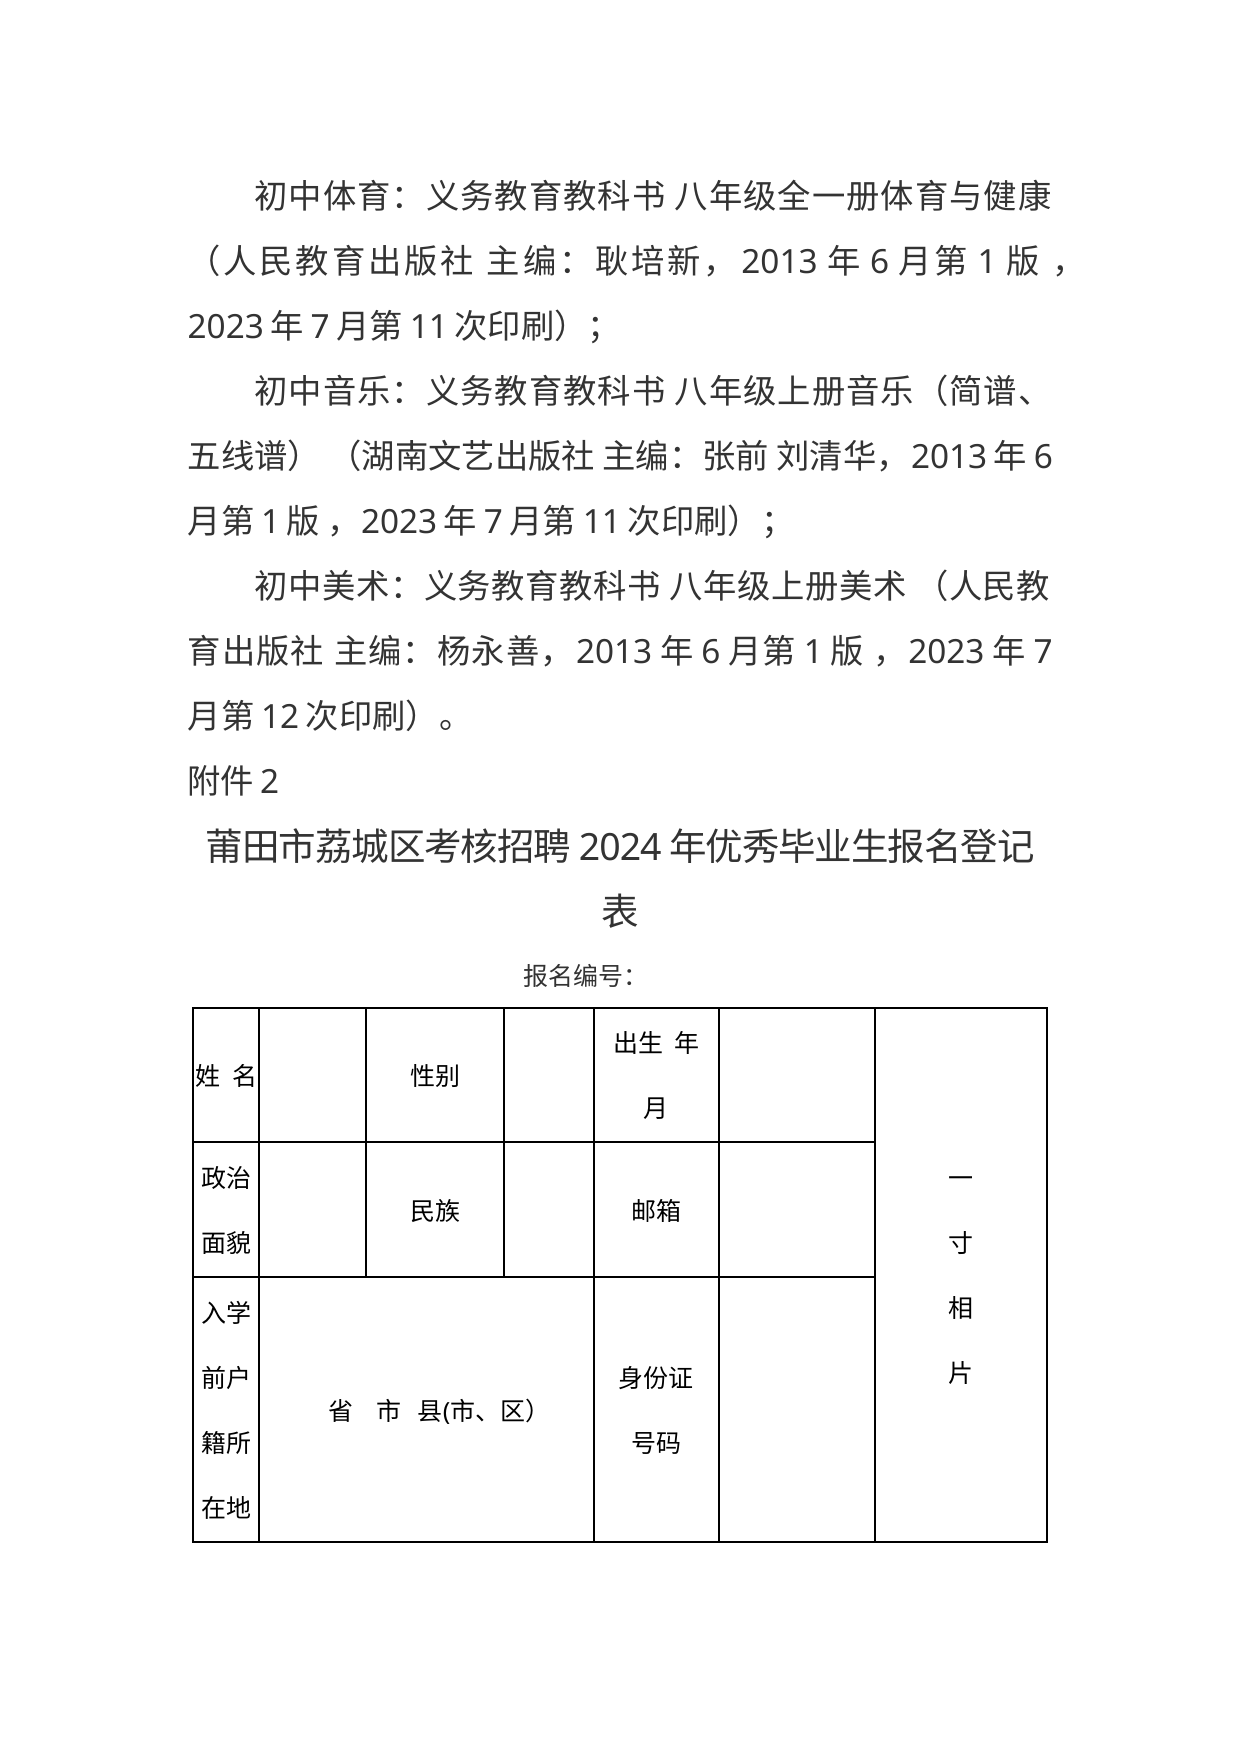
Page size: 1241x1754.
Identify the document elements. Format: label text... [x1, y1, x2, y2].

table_cell 入学前户籍所在地 [194, 1278, 258, 1541]
table_cell 民族 [367, 1143, 503, 1276]
table_cell [186, 1141, 192, 1276]
text 莆田市荔城区考核招聘2024年优秀毕业生报名登记表 [187, 812, 1053, 942]
table_header [260, 1009, 365, 1141]
table_cell 省 市 县(市、区） [260, 1278, 593, 1541]
text 报名编号： [187, 942, 1053, 1007]
table_cell 身份证 号码 [595, 1278, 718, 1541]
table_cell [720, 1143, 874, 1276]
text 初中美术：义务教育教科书 八年级上册美术 （人民教育出版社 主编：杨永善，2013年6月第1版 ，2023年7月第12次印刷）。 [187, 552, 1053, 747]
table_header [186, 1007, 192, 1141]
table_cell [1048, 1276, 1054, 1541]
table_header [720, 1009, 874, 1141]
table_cell 邮箱 [595, 1143, 718, 1276]
table_header 出生 年月 [595, 1009, 718, 1141]
table_header [505, 1009, 593, 1141]
text 附件2 [187, 747, 1053, 812]
table_cell [260, 1143, 365, 1276]
table_header 姓 名 [194, 1009, 258, 1141]
table_cell 政治面貌 [194, 1143, 258, 1276]
text 初中体育：义务教育教科书 八年级全一册体育与健康 （人民教育出版社 主编：耿培新，2013年6月第1版 ，2023年7月第11次印刷）； [187, 162, 1053, 357]
table_cell [720, 1278, 874, 1541]
text 初中音乐：义务教育教科书 八年级上册音乐（简谱、五线谱） （湖南文艺出版社 主编：张前 刘清华，2013年6月第1版 ，2023年7月第11次印刷）； [187, 357, 1053, 552]
table_header 性别 [367, 1009, 503, 1141]
table_cell [186, 1276, 192, 1541]
table_cell [505, 1143, 593, 1276]
table_header 一 寸 相 片 [876, 1009, 1046, 1541]
table_cell [1048, 1141, 1054, 1276]
table_header [1048, 1007, 1054, 1141]
